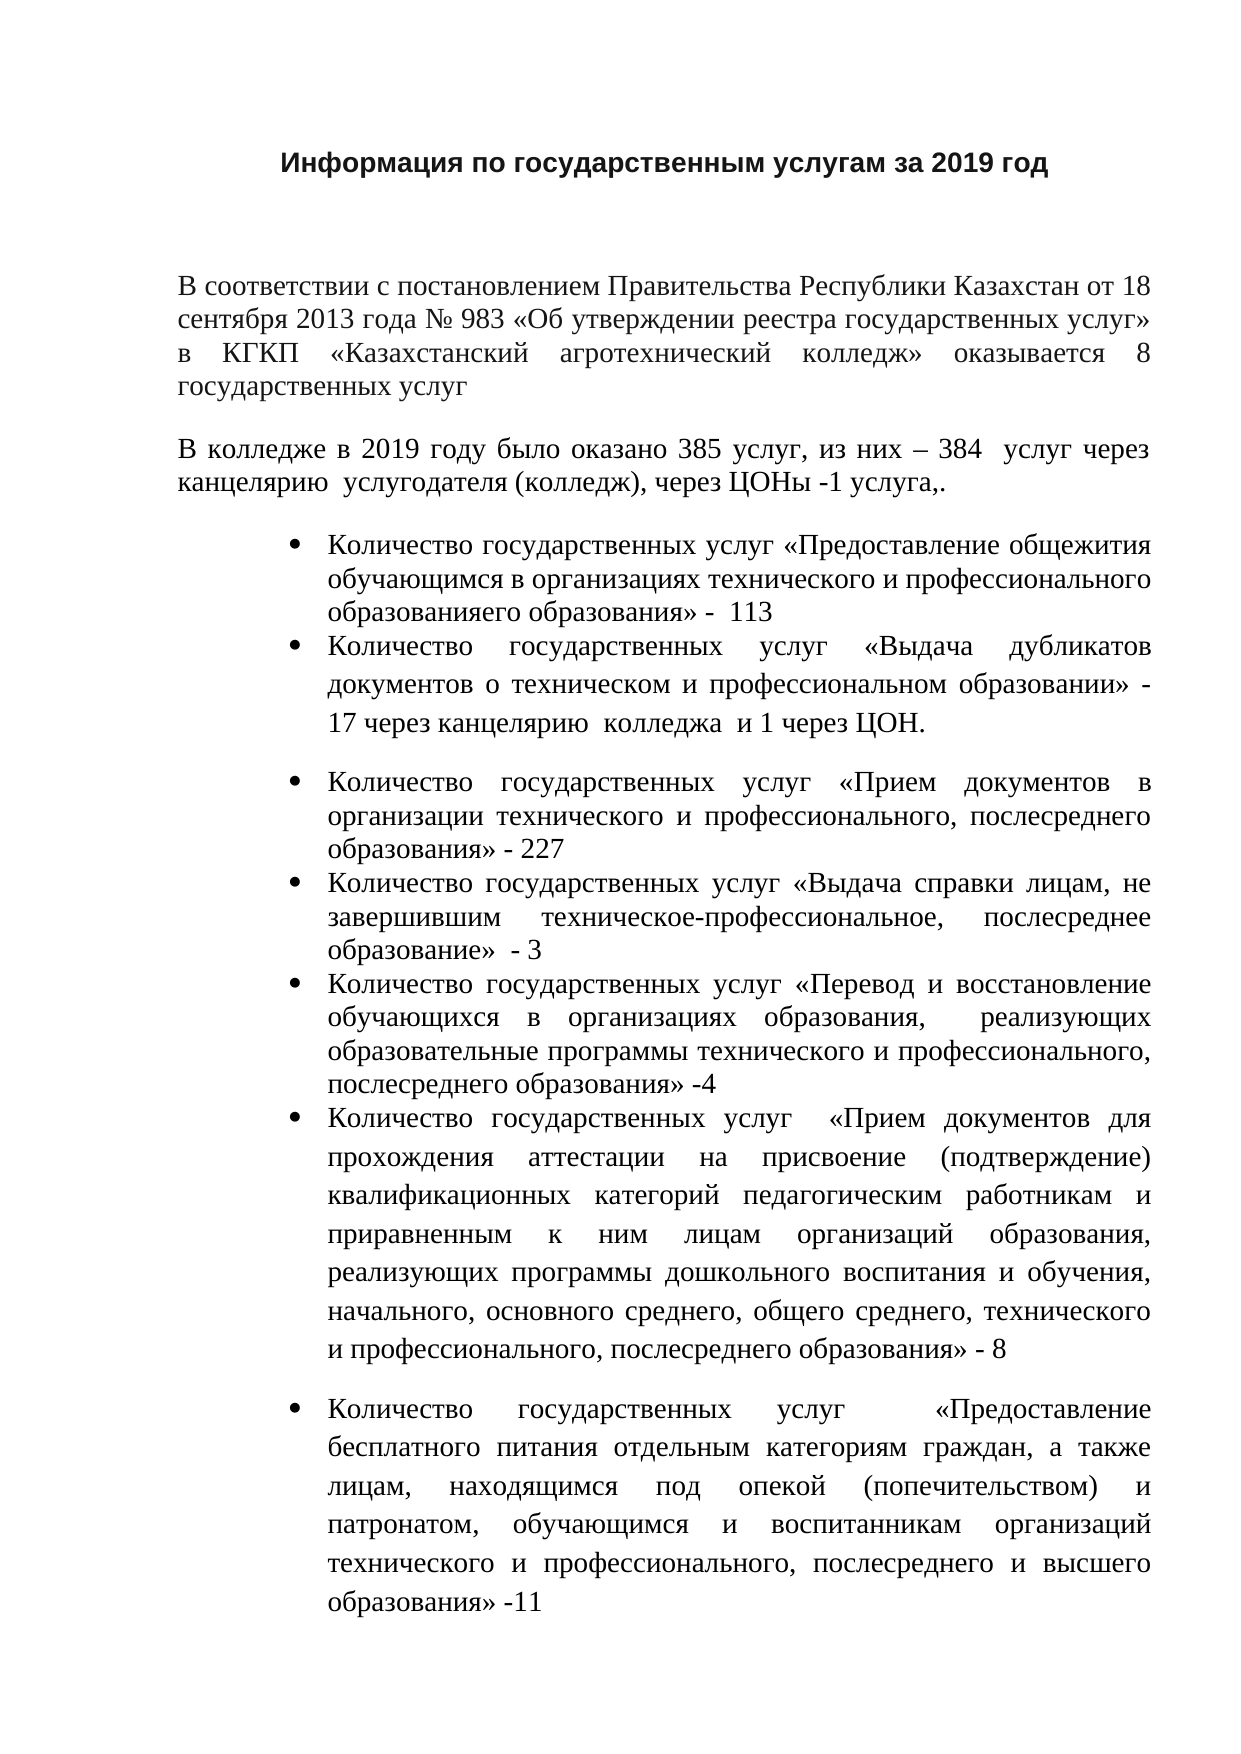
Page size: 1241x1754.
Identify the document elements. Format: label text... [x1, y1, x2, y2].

list Количество государственных услуг «Выдача дубликатов документов о техническом и профессиональном образовании» - 17 через канцелярию колледжа и 1 через ЦОН. [290, 628, 1152, 739]
text В колледже в 2019 году было оказано 385 услуг, из них – 384 услуг через канцелярию услугодателя (колледж), через ЦОНы -1 услуга,. [177, 431, 1152, 498]
list Количество государственных услуг «Перевод и восстановление обучающихся в организациях образования, реализующих образовательные программы технического и профессионального, послесреднего образования» -4 [290, 966, 1152, 1100]
list Количество государственных услуг «Выдача справки лицам, не завершившим техническое-профессиональное, послесреднее образование» - 3 [290, 865, 1152, 966]
text В соответствии с постановлением Правительства Республики Казахстан от 18 сентября 2013 года № 983 «Об утверждении реестра государственных услуг» в КГКП «Казахстанский агротехнический колледж» оказывается 8 государственных услуг [177, 268, 1152, 402]
list Количество государственных услуг «Предоставление бесплатного питания отдельным категориям граждан, а также лицам, находящимся под опекой (попечительством) и патронатом, обучающимся и воспитанникам организаций технического и профессионального, послесреднего и высшего образования» -11 [290, 1391, 1152, 1617]
list Количество государственных услуг «Прием документов для прохождения аттестации на присвоение (подтверждение) квалификационных категорий педагогическим работникам и приравненным к ним лицам организаций образования, реализующих программы дошкольного воспитания и обучения, начального, основного среднего, общего среднего, технического и профессионального, послесреднего образования» - 8 [290, 1100, 1152, 1365]
list Количество государственных услуг «Предоставление общежития обучающимся в организациях технического и профессионального образованияего образования» - 113 [290, 527, 1152, 628]
list Количество государственных услуг «Прием документов в организации технического и профессионального, послесреднего образования» - 227 [290, 764, 1152, 865]
text Информация по государственным услугам за 2019 год [177, 146, 1152, 178]
